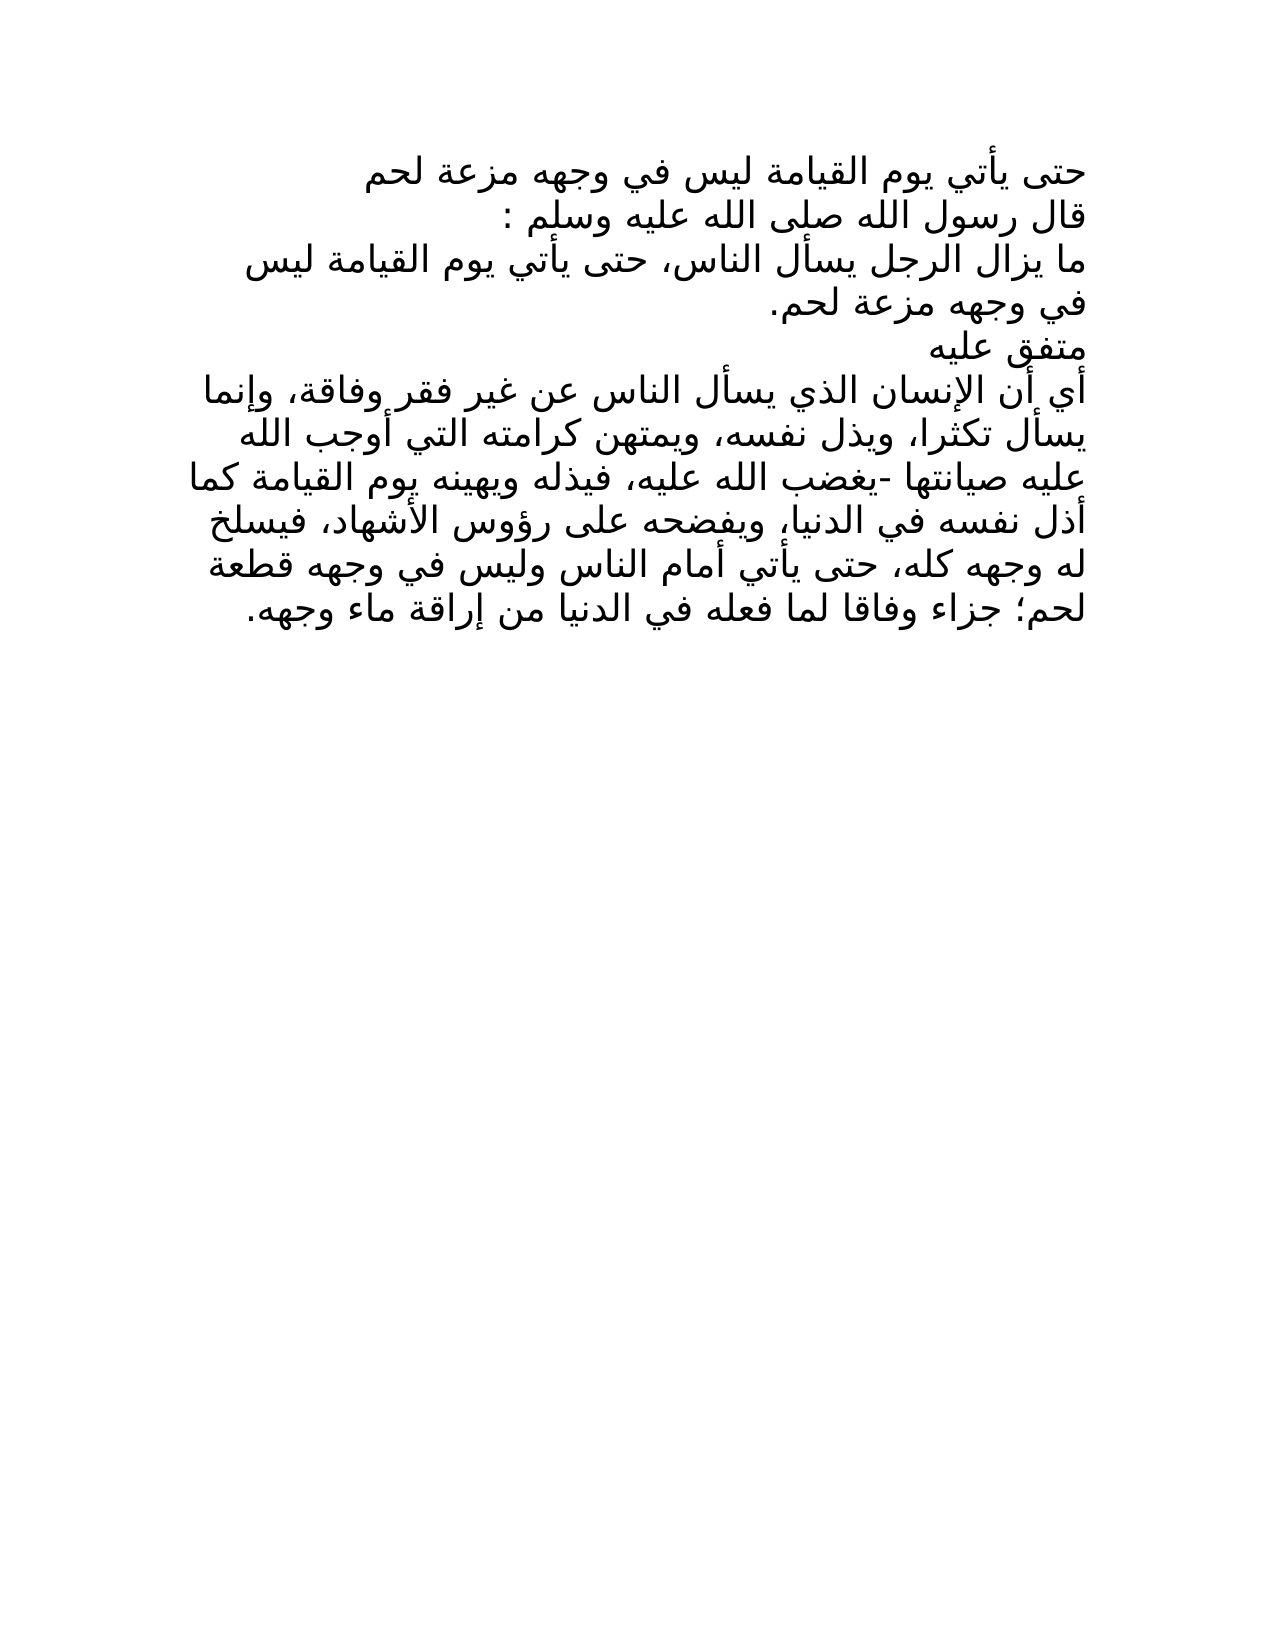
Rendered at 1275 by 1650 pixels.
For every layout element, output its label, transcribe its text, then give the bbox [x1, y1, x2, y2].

text أي أن الإنسان الذي يسأل الناس عن غير فقر وفاقة، وإنما يسأل تكثرا، ويذل نفسه، ويمتهن كرامته التي أوجب الله عليه صيانتها -يغضب الله عليه، فيذله ويهينه يوم القيامة كما أذل نفسه في الدنيا، ويفضحه على رؤوس الأشهاد، فيسلخ له وجهه كله، حتى يأتي أمام الناس وليس في وجهه قطعة لحم؛ جزاء وفاقا لما فعله في الدنيا من إراقة ماء وجهه. [187, 368, 1087, 630]
text ما يزال الرجل يسأل الناس، حتى يأتي يوم القيامة ليس في وجهه مزعة لحم. [187, 237, 1087, 324]
text متفق عليه [187, 324, 1087, 368]
text قال رسول الله صلى الله عليه وسلم : [187, 194, 1087, 237]
text حتى يأتي يوم القيامة ليس في وجهه مزعة لحم [187, 150, 1087, 194]
